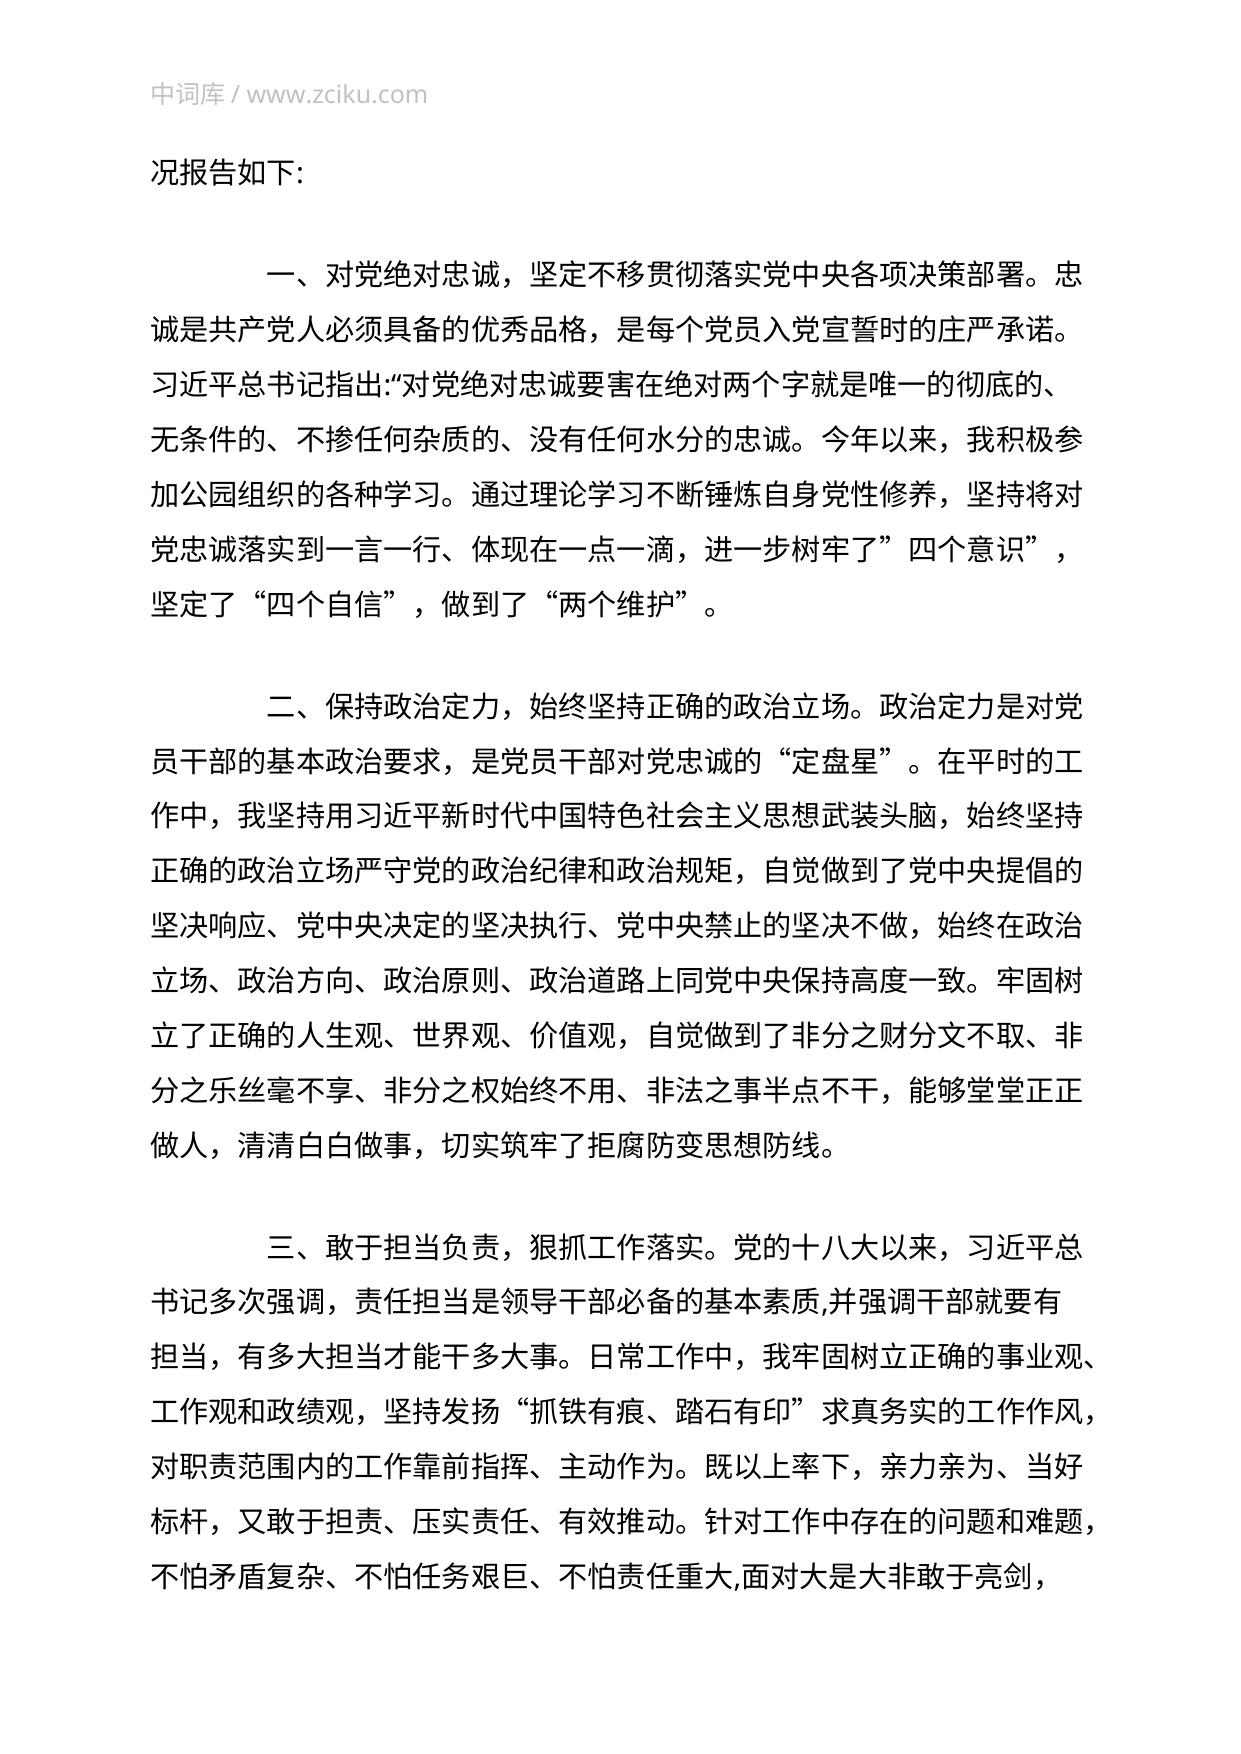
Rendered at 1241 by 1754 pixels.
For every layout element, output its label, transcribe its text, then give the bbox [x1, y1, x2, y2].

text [150, 150, 1090, 192]
text 一、对党绝对忠诚，坚定不移贯彻落实党中央各项决策部署。忠诚是共产党人必须具备的优秀品格，是每个党员入党宣誓时的庄严承诺。习近平总书记指出:“对党绝对忠诚要害在绝对两个字就是唯一的彻底的、无条件的、不掺任何杂质的、没有任何水分的忠诚。今年以来，我积极参加公园组织的各种学习。通过理论学习不断锤炼自身党性修养，坚持将对党忠诚落实到一言一行、体现在一点一滴，进一步树牢了”四个意识”，坚定了“四个自信”，做到了“两个维护”。 [150, 252, 1090, 624]
text 二、保持政治定力，始终坚持正确的政治立场。政治定力是对党员干部的基本政治要求，是党员干部对党忠诚的“定盘星”。在平时的工作中，我坚持用习近平新时代中国特色社会主义思想武装头脑，始终坚持正确的政治立场严守党的政治纪律和政治规矩，自觉做到了党中央提倡的坚决响应、党中央决定的坚决执行、党中央禁止的坚决不做，始终在政治立场、政治方向、政治原则、政治道路上同党中央保持高度一致。牢固树立了正确的人生观、世界观、价值观，自觉做到了非分之财分文不取、非分之乐丝毫不享、非分之权始终不用、非法之事半点不干，能够堂堂正正做人，清清白白做事，切实筑牢了拒腐防变思想防线。 [150, 683, 1090, 1165]
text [150, 1224, 1090, 1596]
